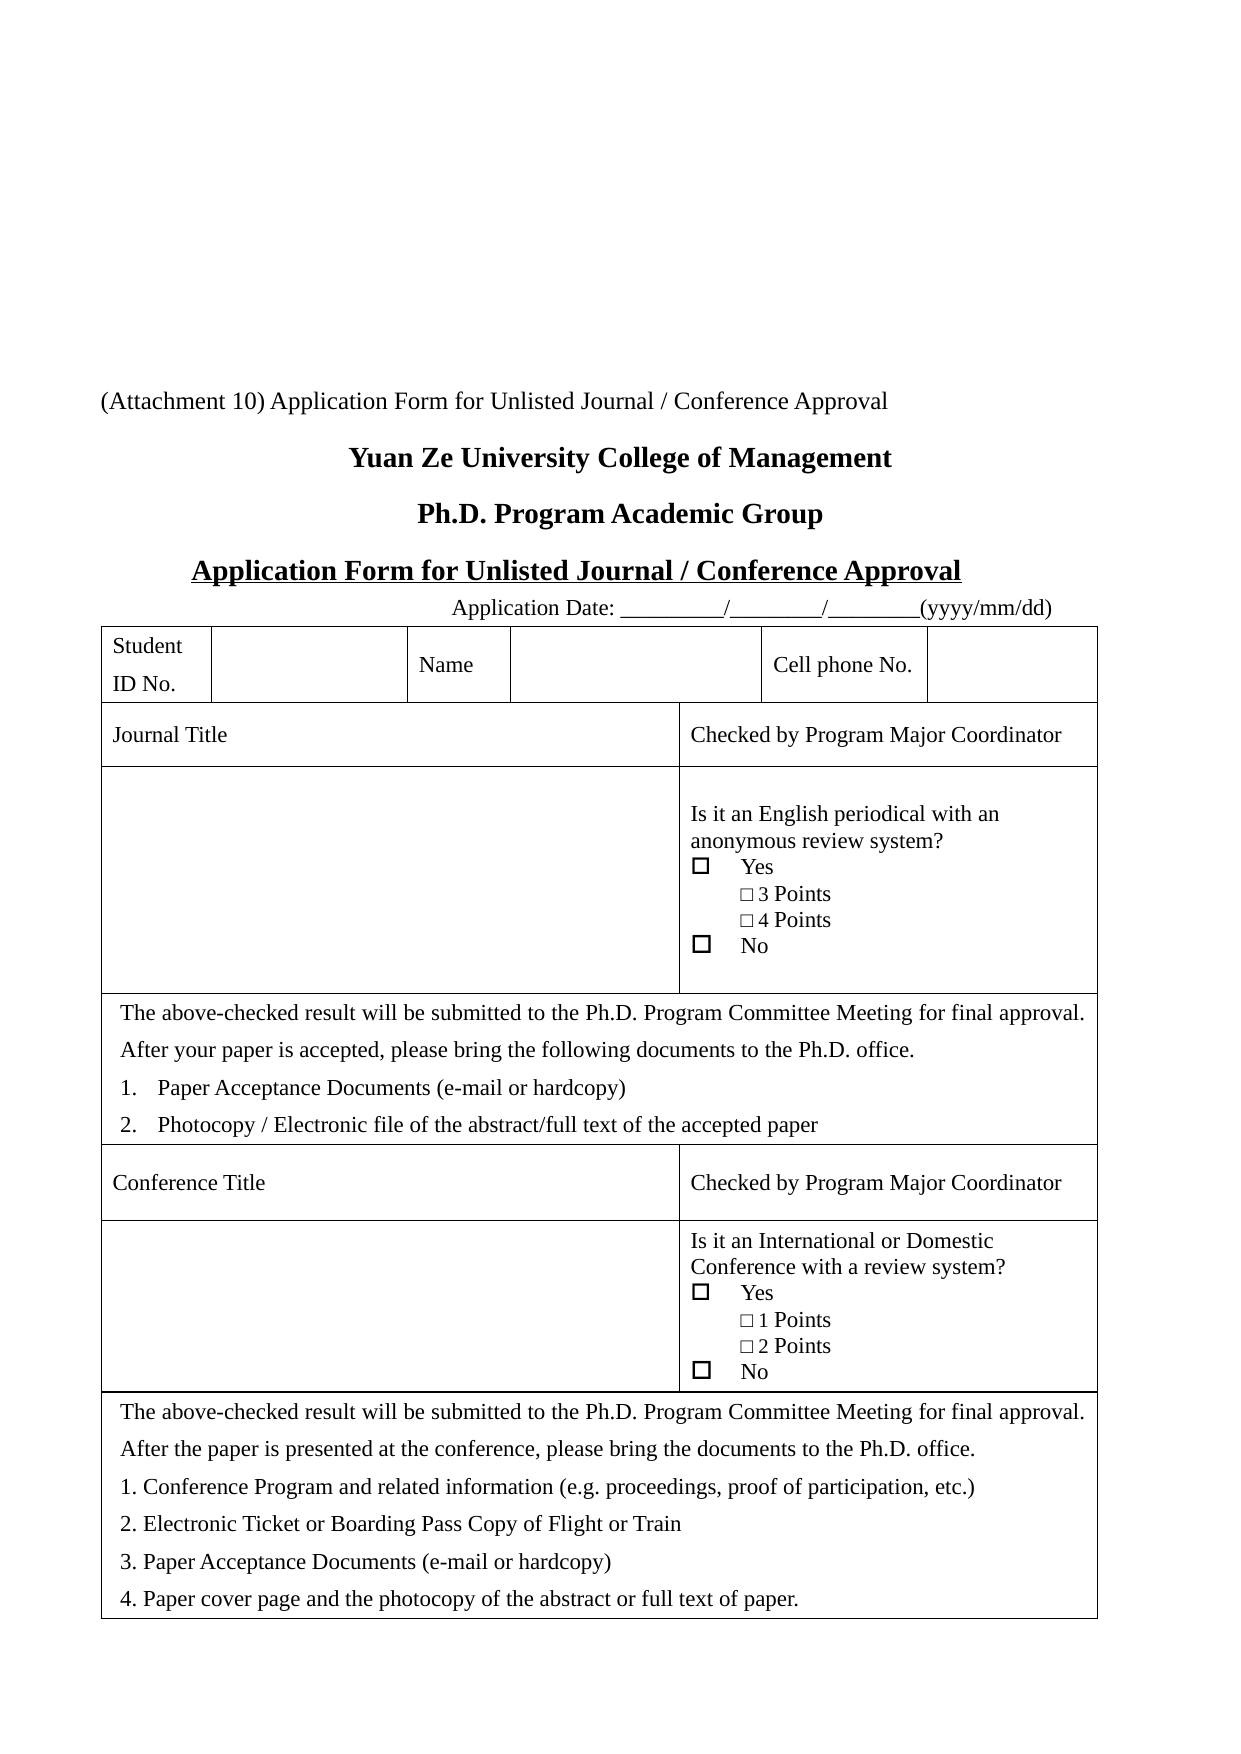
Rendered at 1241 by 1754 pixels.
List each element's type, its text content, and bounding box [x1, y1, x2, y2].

table_cell Checked by Program Major Coordinator [680, 703, 1097, 766]
table_cell Journal Title [102, 703, 679, 766]
text Application Form for Unlisted Journal / Conference Approval [100, 551, 1052, 588]
text Ph.D. Program Academic Group [100, 494, 1140, 532]
table_header [212, 627, 407, 702]
table_header Student ID No. [102, 627, 211, 702]
table_cell Conference Title [102, 1145, 679, 1219]
table_cell [102, 767, 679, 992]
text Yuan Ze University College of Management [100, 438, 1140, 476]
table_header [511, 627, 761, 702]
table_cell [102, 1221, 679, 1391]
table_header [928, 627, 1097, 702]
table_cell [102, 1393, 1097, 1617]
table_cell Is it an International or Domestic Conference with a review system? Yes □ 1 Points □ 2 Points No [680, 1221, 1097, 1391]
table_cell The above-checked result will be submitted to the Ph.D. Program Committee Meeting for final approval. After your paper is accepted, please bring the following documents to the Ph.D. office. Paper Acceptance Documents (e-mail or hardcopy) Photocopy / Electronic file of the abstract/full text of the accepted paper [102, 994, 1097, 1143]
table_cell Is it an English periodical with an anonymous review system? Yes □ 3 Points □ 4 Points No [680, 767, 1097, 992]
table_cell Checked by Program Major Coordinator [680, 1145, 1097, 1219]
table_header Cell phone No. [762, 627, 927, 702]
text Application Date: _________/________/________(yyyy/mm/dd) [100, 588, 1052, 626]
table_header Name [408, 627, 510, 702]
text (Attachment 10) Application Form for Unlisted Journal / Conference Approval [100, 382, 1140, 419]
